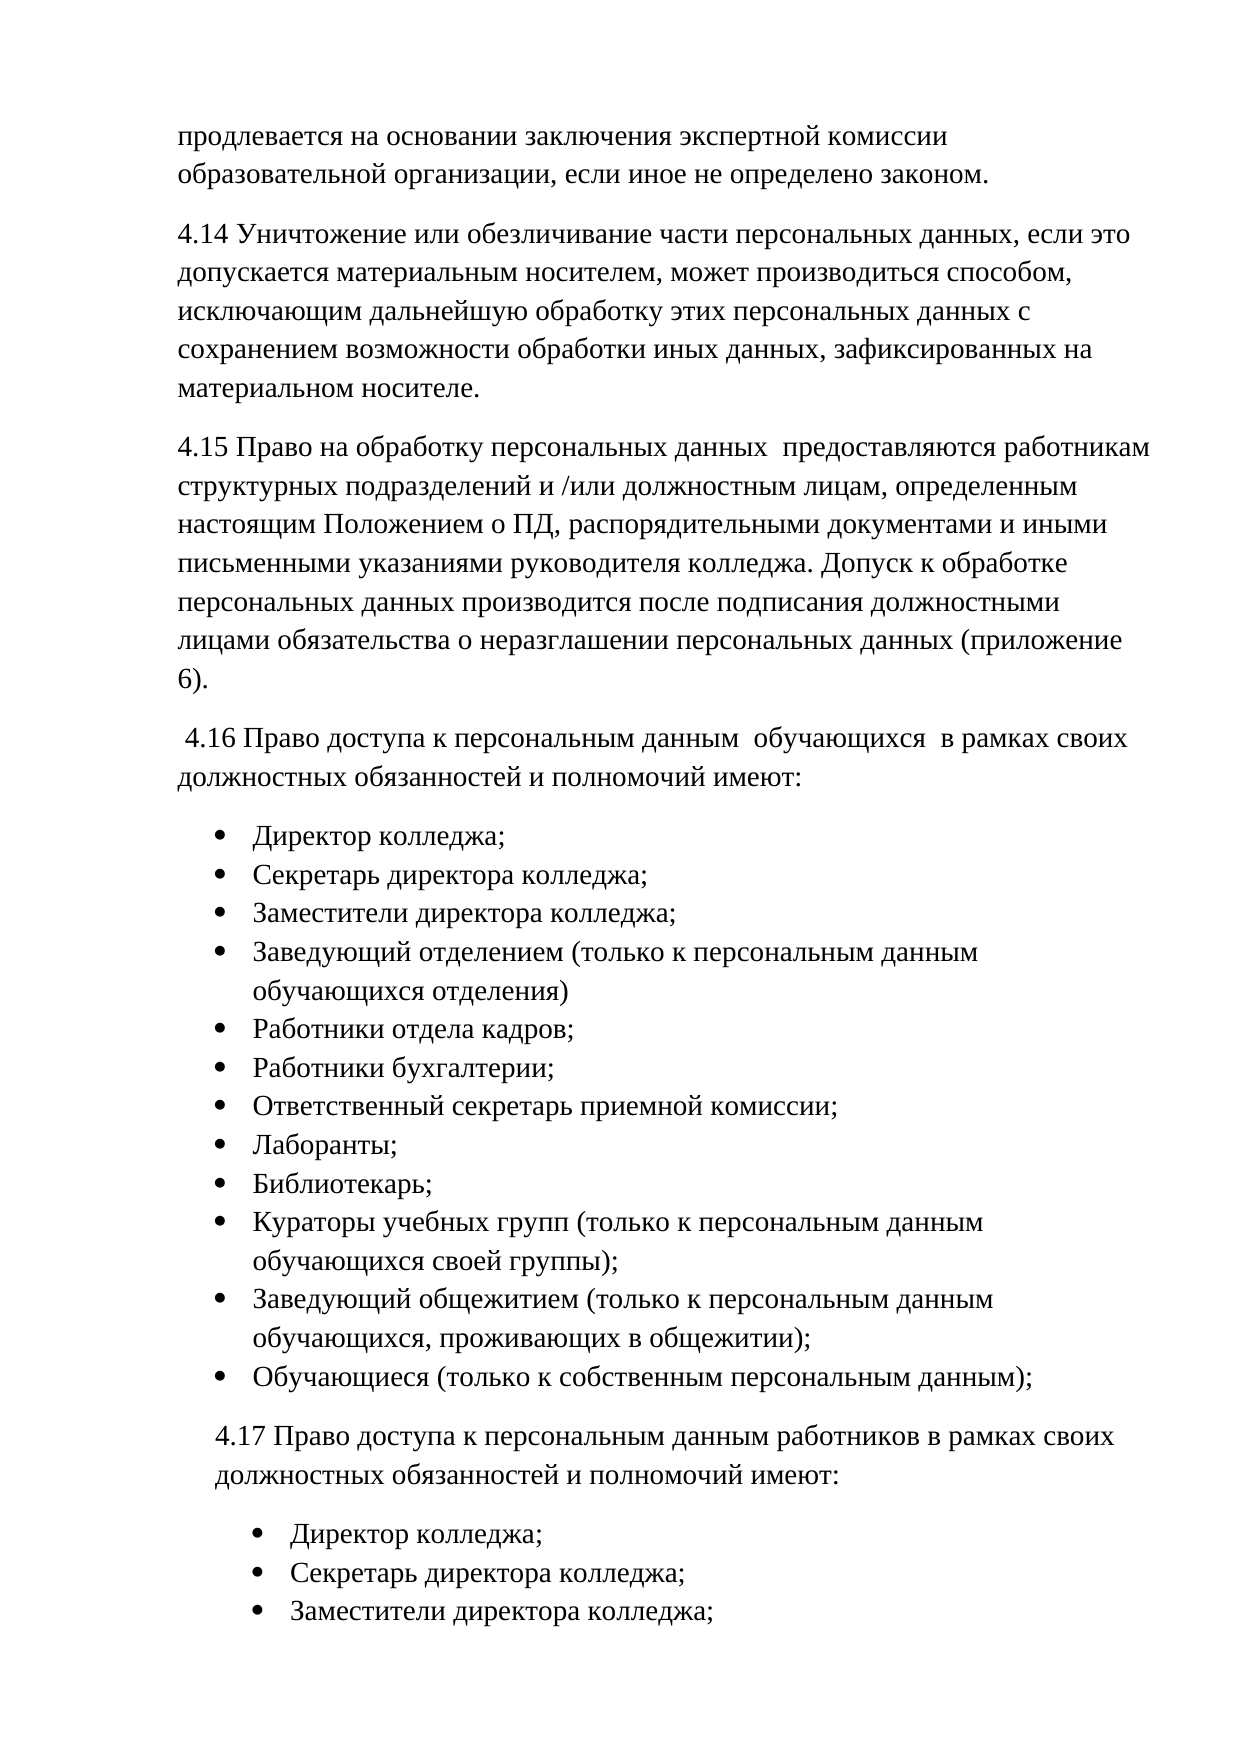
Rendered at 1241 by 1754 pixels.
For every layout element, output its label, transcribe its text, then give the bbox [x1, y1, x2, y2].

list Ответственный секретарь приемной комиссии; [215, 1088, 1152, 1122]
list Заместители директора колледжа; [252, 1593, 1152, 1627]
list Кураторы учебных групп (только к персональным данным обучающихся своей группы); [215, 1204, 1152, 1277]
text 4.14 Уничтожение или обезличивание части персональных данных, если это допускается материальным носителем, может производиться способом, исключающим дальнейшую обработку этих персональных данных с сохранением возможности обработки иных данных, зафиксированных на материальном носителе. [177, 216, 1152, 404]
list Директор колледжа; [215, 818, 1152, 852]
text 4.15 Право на обработку персональных данных предоставляются работникам структурных подразделений и /или должностным лицам, определенным настоящим Положением о ПД, распорядительными документами и иными письменными указаниями руководителя колледжа. Допуск к обработке персональных данных производится после подписания должностными лицами обязательства о неразглашении персональных данных (приложение 6). [177, 429, 1152, 694]
list Работники бухгалтерии; [215, 1050, 1152, 1083]
list Директор колледжа; [252, 1516, 1152, 1550]
list Библиотекарь; [215, 1166, 1152, 1199]
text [177, 118, 1152, 190]
list Заместители директора колледжа; [215, 895, 1152, 929]
list Заведующий общежитием (только к персональным данным обучающихся, проживающих в общежитии); [215, 1282, 1152, 1354]
text 4.16 Право доступа к персональным данным обучающихся в рамках своих должностных обязанностей и полномочий имеют: [177, 720, 1152, 792]
list Заведующий отделением (только к персональным данным обучающихся отделения) [215, 934, 1152, 1006]
list Секретарь директора колледжа; [252, 1555, 1152, 1588]
list Обучающиеся (только к собственным персональным данным); [215, 1359, 1152, 1392]
list Работники отдела кадров; [215, 1011, 1152, 1045]
list Секретарь директора колледжа; [215, 857, 1152, 890]
list Лаборанты; [215, 1127, 1152, 1161]
text 4.17 Право доступа к персональным данным работников в рамках своих должностных обязанностей и полномочий имеют: [215, 1418, 1152, 1490]
